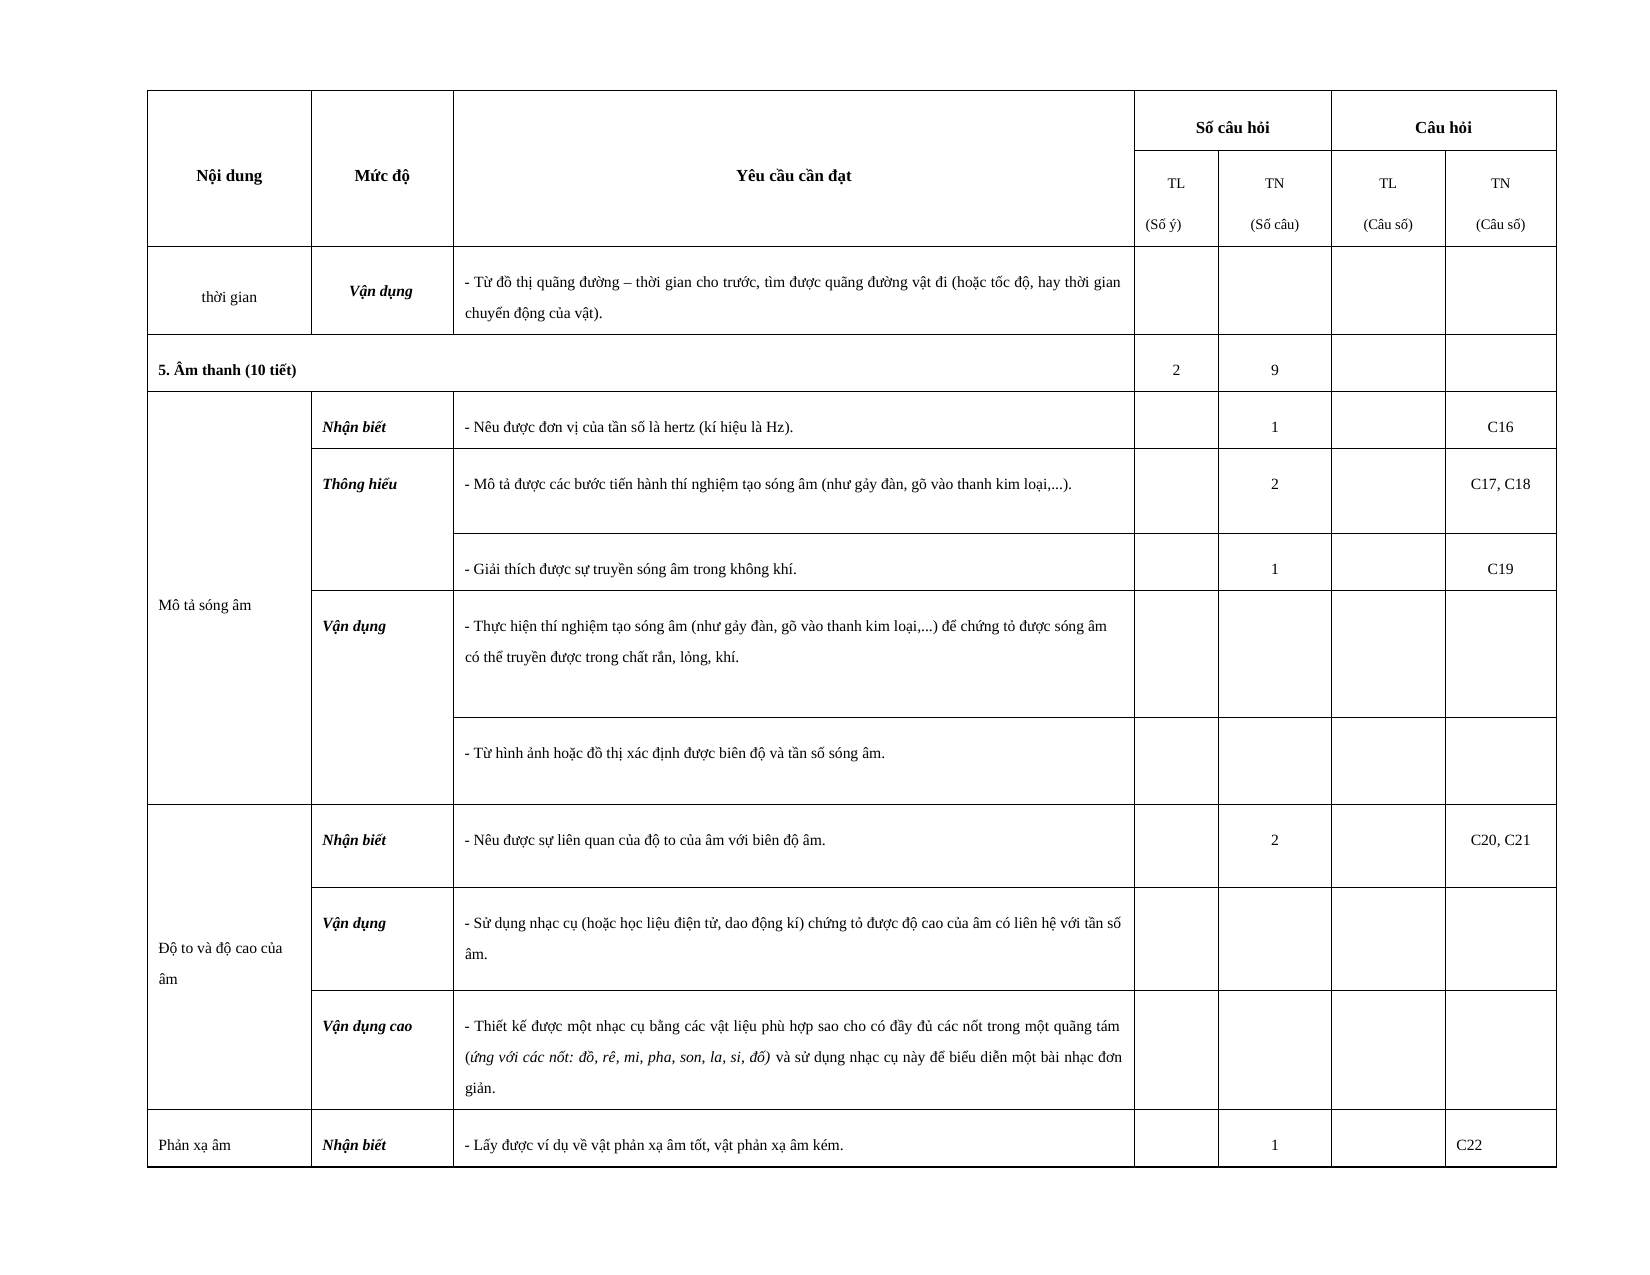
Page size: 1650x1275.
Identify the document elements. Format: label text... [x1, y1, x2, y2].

table_header Mức độ [312, 91, 453, 246]
table_cell [1332, 247, 1445, 334]
table_cell - Từ hình ảnh hoặc đồ thị xác định được biên độ và tần số sóng âm. [454, 718, 1134, 804]
table_cell - Sử dụng nhạc cụ (hoặc học liệu điện tử, dao động kí) chứng tỏ được độ cao của âm có liên hệ với tần số âm. [454, 888, 1134, 990]
table_cell Phản xạ âm [148, 1110, 311, 1166]
table_cell C22 [1446, 1110, 1556, 1166]
table_cell [1332, 888, 1445, 990]
table_cell [1446, 888, 1556, 990]
table_cell 5. Âm thanh (10 tiết) [148, 335, 1134, 391]
table_cell Vận dụng cao [312, 991, 453, 1109]
table_cell [1219, 888, 1331, 990]
table_cell [1446, 335, 1556, 391]
table_cell 1 [1219, 1110, 1331, 1166]
table_cell - Từ đồ thị quãng đường – thời gian cho trước, tìm được quãng đường vật đi (hoặc tốc độ, hay thời gian chuyển động của vật). [454, 247, 1134, 334]
table_cell [1135, 1110, 1218, 1166]
table_cell [1135, 247, 1218, 334]
table_cell 2 [1135, 335, 1218, 391]
table_cell [1332, 591, 1445, 717]
table_cell - Mô tả được các bước tiến hành thí nghiệm tạo sóng âm (như gảy đàn, gõ vào thanh kim loại,...). [454, 449, 1134, 533]
table_cell Nhận biết [312, 392, 453, 448]
table_cell [1332, 392, 1445, 448]
table_cell [1332, 718, 1445, 804]
table_cell [1219, 718, 1331, 804]
table_cell Mô tả sóng âm [148, 392, 311, 804]
table_cell [1135, 991, 1218, 1109]
table_cell [1446, 991, 1556, 1109]
table_cell Nhận biết [312, 805, 453, 887]
table_cell [1219, 591, 1331, 717]
table_cell [1332, 1110, 1445, 1166]
table_cell - Nêu được đơn vị của tần số là hertz (kí hiệu là Hz). [454, 392, 1134, 448]
table_cell TL (Số ý) [1135, 151, 1218, 246]
table_cell - Nêu được sự liên quan của độ to của âm với biên độ âm. [454, 805, 1134, 887]
table_cell [1446, 718, 1556, 804]
table_cell [1332, 534, 1445, 590]
table_cell [1332, 449, 1445, 533]
table_cell [1219, 247, 1331, 334]
table_cell - Thiết kế được một nhạc cụ bằng các vật liệu phù hợp sao cho có đầy đủ các nốt trong một quãng tám (ứng với các nốt: đồ, rê, mi, pha, son, la, si, đố) và sử dụng nhạc cụ này để biểu diễn một bài nhạc đơn giản. [454, 991, 1134, 1109]
table_cell C17, C18 [1446, 449, 1556, 533]
table_cell [1332, 335, 1445, 391]
table_cell TN (Câu số) [1446, 151, 1556, 246]
table_header Số câu hỏi [1135, 91, 1331, 149]
table_cell [1135, 718, 1218, 804]
table_cell [1135, 805, 1218, 887]
table_cell 1 [1219, 392, 1331, 448]
table_cell [1219, 991, 1331, 1109]
table_cell [1135, 392, 1218, 448]
table_cell C19 [1446, 534, 1556, 590]
table_cell TL (Câu số) [1332, 151, 1445, 246]
table_cell Vận dụng [312, 247, 453, 334]
table_cell TN (Số câu) [1219, 151, 1331, 246]
table_cell 2 [1219, 805, 1331, 887]
table_cell [1332, 991, 1445, 1109]
table_cell [1135, 449, 1218, 533]
table_header Yêu cầu cần đạt [454, 91, 1134, 246]
table_cell - Thực hiện thí nghiệm tạo sóng âm (như gảy đàn, gõ vào thanh kim loại,...) để chứng tỏ được sóng âm có thể truyền được trong chất rắn, lỏng, khí. [454, 591, 1134, 717]
table_cell - Giải thích được sự truyền sóng âm trong không khí. [454, 534, 1134, 590]
table_cell 1 [1219, 534, 1331, 590]
table_cell C20, C21 [1446, 805, 1556, 887]
table_cell - Lấy được ví dụ về vật phản xạ âm tốt, vật phản xạ âm kém. [454, 1110, 1134, 1166]
table_cell [1135, 888, 1218, 990]
table_cell Đồ thị quãng đường – thời gian [148, 247, 311, 334]
table_cell 9 [1219, 335, 1331, 391]
table_header Nội dung [148, 91, 311, 246]
table_header Câu hỏi [1332, 91, 1556, 149]
table_cell [1135, 534, 1218, 590]
table_cell [1446, 591, 1556, 717]
table_cell [1135, 591, 1218, 717]
table_cell Vận dụng [312, 591, 453, 804]
table_cell Nhận biết [312, 1110, 453, 1166]
table_cell Vận dụng [312, 888, 453, 990]
table_cell [1446, 247, 1556, 334]
table_cell Độ to và độ cao của âm [148, 805, 311, 1109]
table_cell Thông hiểu [312, 449, 453, 590]
table_cell C16 [1446, 392, 1556, 448]
table_cell [1332, 805, 1445, 887]
table_cell 2 [1219, 449, 1331, 533]
